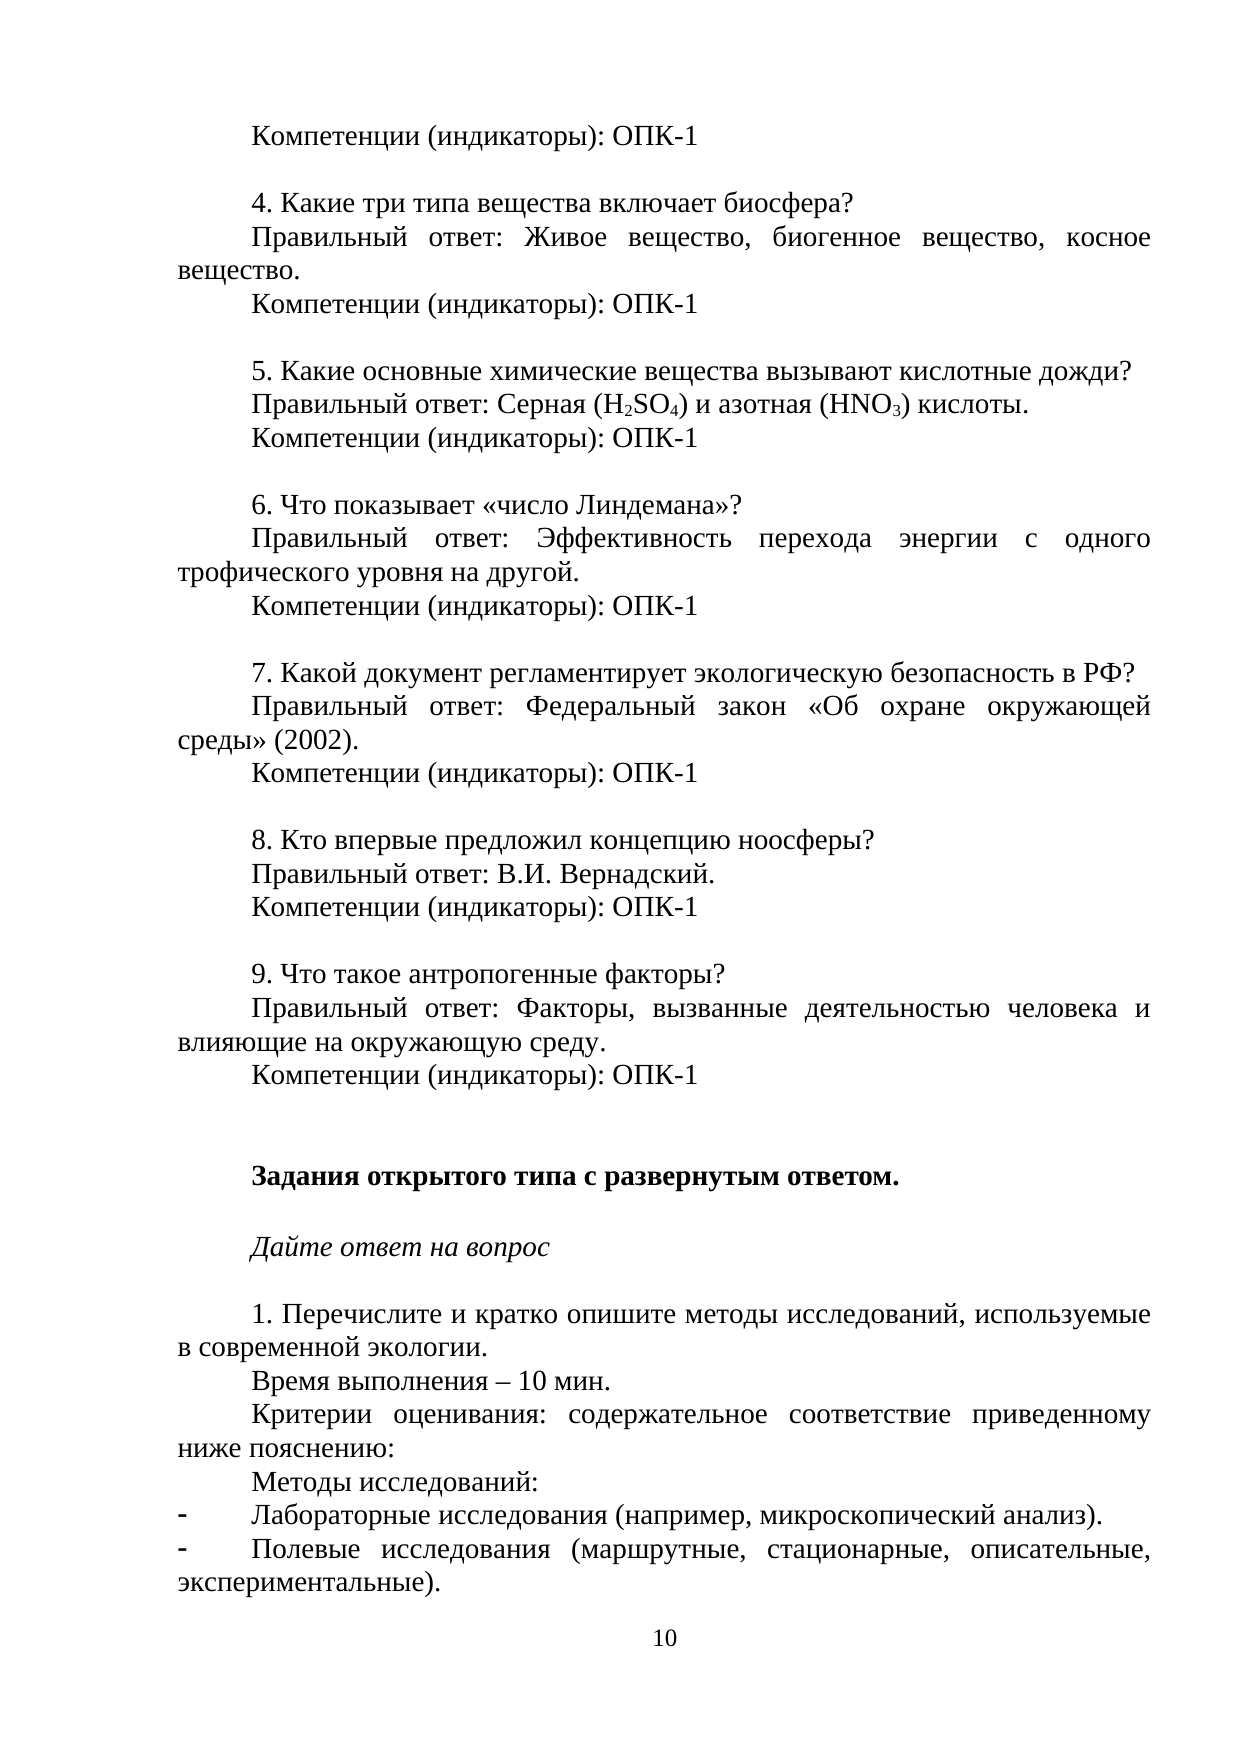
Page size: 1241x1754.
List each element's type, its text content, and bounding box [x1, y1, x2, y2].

text Компетенции (индикаторы): ОПК-1 [177, 286, 1152, 319]
text 9. Что такое антропогенные факторы? [177, 957, 1152, 990]
text Правильный ответ: Эффективность перехода энергии с одного трофического уровня на другой. [177, 521, 1152, 588]
text Компетенции (индикаторы): ОПК-1 [177, 755, 1152, 789]
text 8. Кто впервые предложил концепцию ноосферы? [177, 822, 1152, 856]
text Правильный ответ: Серная (H2SO4) и азотная (HNO3) кислоты. [177, 386, 1152, 420]
list Лабораторные исследования (например, микроскопический анализ). [177, 1497, 1152, 1531]
text Компетенции (индикаторы): ОПК-1 [177, 420, 1152, 453]
text Правильный ответ: Живое вещество, биогенное вещество, косное вещество. [177, 219, 1152, 286]
text Критерии оценивания: содержательное соответствие приведенному ниже пояснению: [177, 1397, 1152, 1464]
text 6. Что показывает «число Линдемана»? [177, 487, 1152, 521]
text Компетенции (индикаторы): ОПК-1 [177, 118, 1152, 152]
text Компетенции (индикаторы): ОПК-1 [177, 588, 1152, 621]
text Дайте ответ на вопрос [177, 1229, 1152, 1262]
text 1. Перечислите и кратко опишите методы исследований, используемые в современной экологии. [177, 1296, 1152, 1363]
text Компетенции (индикаторы): ОПК-1 [177, 1057, 1152, 1091]
subtitle Задания открытого типа с развернутым ответом. [177, 1158, 1152, 1191]
text Правильный ответ: Факторы, вызванные деятельностью человека и влияющие на окружающую среду. [177, 990, 1152, 1057]
list Полевые исследования (маршрутные, стационарные, описательные, экспериментальные). [177, 1531, 1152, 1598]
text 4. Какие три типа вещества включает биосфера? [177, 185, 1152, 219]
text 5. Какие основные химические вещества вызывают кислотные дожди? [177, 353, 1152, 386]
text Правильный ответ: Федеральный закон «Об охране окружающей среды» (2002). [177, 688, 1152, 755]
text 7. Какой документ регламентирует экологическую безопасность в РФ? [177, 655, 1152, 688]
text Время выполнения – 10 мин. [177, 1363, 1152, 1397]
text Правильный ответ: В.И. Вернадский. [177, 856, 1152, 889]
text Компетенции (индикаторы): ОПК-1 [177, 889, 1152, 923]
text Методы исследований: [177, 1464, 1152, 1497]
